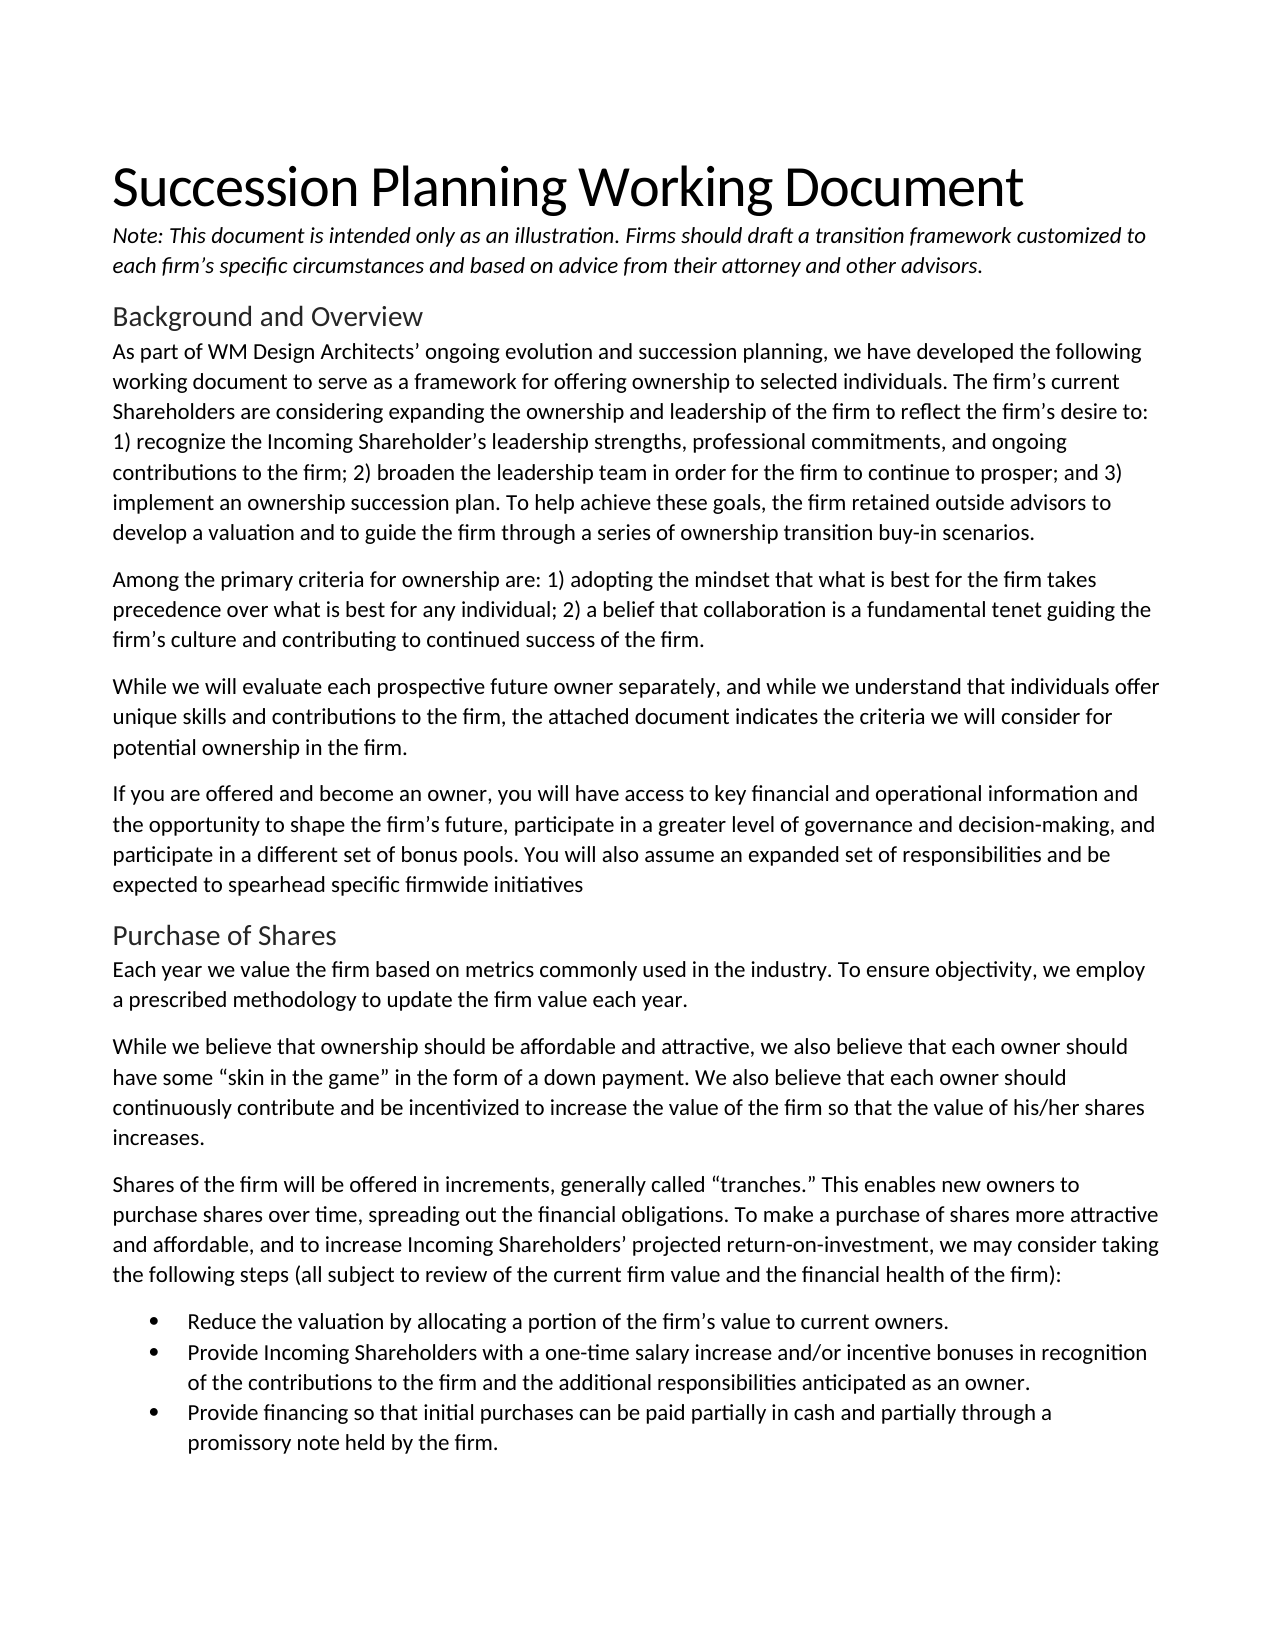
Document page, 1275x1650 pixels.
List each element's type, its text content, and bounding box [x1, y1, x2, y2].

subtitle Background and Overview [112, 298, 1162, 334]
text While we believe that ownership should be affordable and attractive, we also believe that each owner should have some “skin in the game” in the form of a down payment. We also believe that each owner should continuously contribute and be incentivized to increase the value of the firm so that the value of his/her shares increases. [112, 1032, 1162, 1151]
title Succession Planning Working Document [112, 150, 1162, 221]
list Provide financing so that initial purchases can be paid partially in cash and partially through a promissory note held by the firm. [150, 1398, 1162, 1456]
text If you are offered and become an owner, you will have access to key financial and operational information and the opportunity to shape the firm’s future, participate in a greater level of governance and decision-making, and participate in a different set of bonus pools. You will also assume an expanded set of responsibilities and be expected to spearhead specific firmwide initiatives [112, 779, 1162, 898]
list Reduce the valuation by allocating a portion of the firm’s value to current owners. [150, 1307, 1162, 1336]
text Shares of the firm will be offered in increments, generally called “tranches.” This enables new owners to purchase shares over time, spreading out the financial obligations. To make a purchase of shares more attractive and affordable, and to increase Incoming Shareholders’ projected return-on-investment, we may consider taking the following steps (all subject to review of the current firm value and the financial health of the firm): [112, 1170, 1162, 1289]
text Each year we value the firm based on metrics commonly used in the industry. To ensure objectivity, we employ a prescribed methodology to update the firm value each year. [112, 955, 1162, 1014]
subtitle Purchase of Shares [112, 917, 1162, 953]
text As part of WM Design Architects’ ongoing evolution and succession planning, we have developed the following working document to serve as a framework for offering ownership to selected individuals. The firm’s current Shareholders are considering expanding the ownership and leadership of the firm to reflect the firm’s desire to: 1) recognize the Incoming Shareholder’s leadership strengths, professional commitments, and ongoing contributions to the firm; 2) broaden the leadership team in order for the firm to continue to prosper; and 3) implement an ownership succession plan. To help achieve these goals, the firm retained outside advisors to develop a valuation and to guide the firm through a series of ownership transition buy-in scenarios. [112, 337, 1162, 546]
text Among the primary criteria for ownership are: 1) adopting the mindset that what is best for the firm takes precedence over what is best for any individual; 2) a belief that collaboration is a fundamental tenet guiding the firm’s culture and contributing to continued success of the firm. [112, 565, 1162, 653]
text While we will evaluate each prospective future owner separately, and while we understand that individuals offer unique skills and contributions to the firm, the attached document indicates the criteria we will consider for potential ownership in the firm. [112, 672, 1162, 761]
text Note: This document is intended only as an illustration. Firms should draft a transition framework customized to each firm’s specific circumstances and based on advice from their attorney and other advisors. [112, 221, 1162, 279]
list Provide Incoming Shareholders with a one-time salary increase and/or incentive bonuses in recognition of the contributions to the firm and the additional responsibilities anticipated as an owner. [150, 1338, 1162, 1396]
